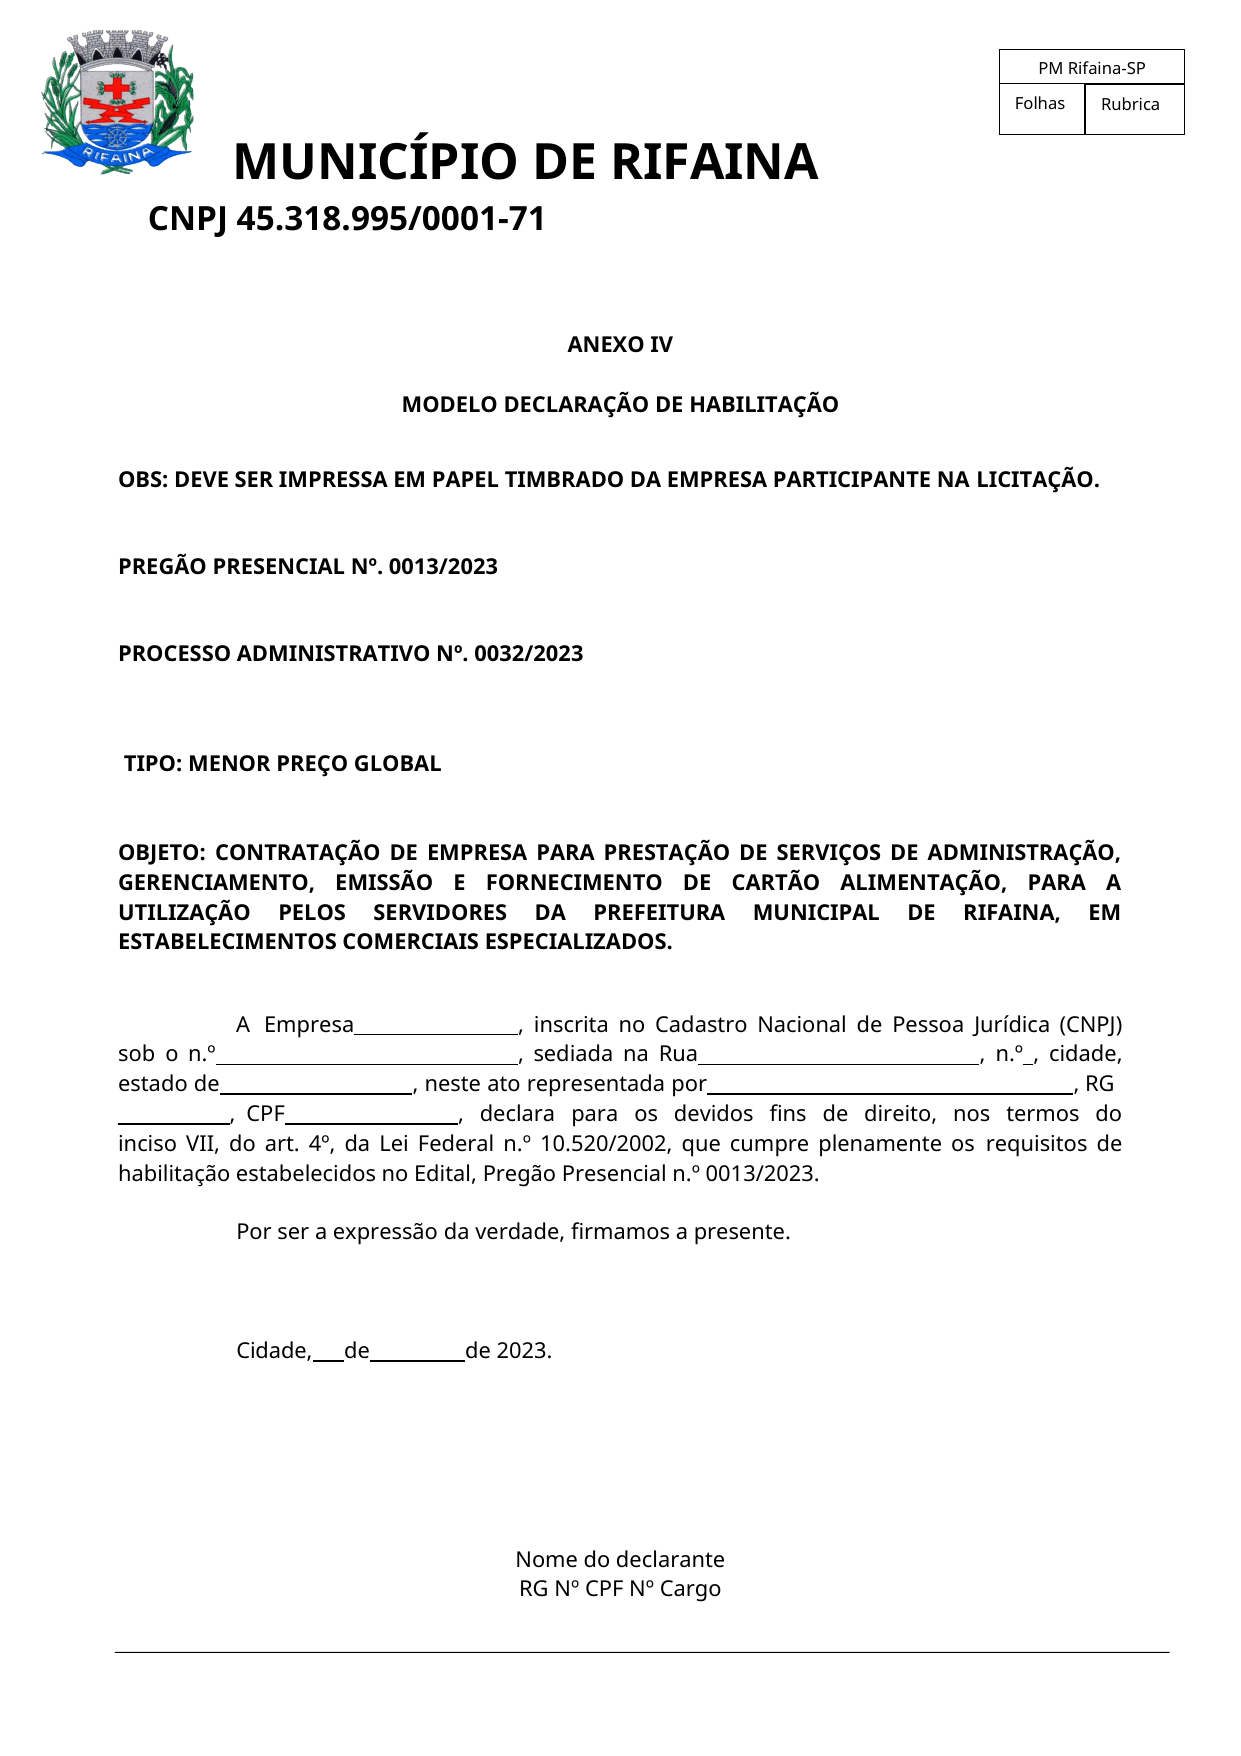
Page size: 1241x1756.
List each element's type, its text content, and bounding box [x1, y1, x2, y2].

subtitle ANEXO IV [185, 329, 1056, 359]
text Nome do declarante RG Nº CPF Nº Cargo [507, 1543, 733, 1603]
text Cidade, de de 2023. [236, 1335, 1182, 1365]
subtitle MODELO DECLARAÇÃO DE HABILITAÇÃO [185, 389, 1056, 419]
text A Empresa , inscrita no Cadastro Nacional de Pessoa Jurídica (CNPJ) sob o n.º , sediada na Rua , n.º , cidade, estado de , neste ato representada por , RG [118, 1009, 1122, 1098]
text TIPO: MENOR PREÇO GLOBAL [118, 748, 804, 777]
text , CPF , declara para os devidos fins de direito, nos termos do inciso VII, do art. 4º, da Lei Federal n.º 10.520/2002, que cumpre plenamente os requisitos de habilitação estabelecidos no Edital, Pregão Presencial n.º 0013/2023. [118, 1098, 1122, 1187]
subtitle OBJETO: CONTRATAÇÃO DE EMPRESA PARA PRESTAÇÃO DE SERVIÇOS DE ADMINISTRAÇÃO, GERENCIAMENTO, EMISSÃO E FORNECIMENTO DE CARTÃO ALIMENTAÇÃO, PARA A UTILIZAÇÃO PELOS SERVIDORES DA PREFEITURA MUNICIPAL DE RIFAINA, EM ESTABELECIMENTOS COMERCIAIS ESPECIALIZADOS. [118, 837, 1122, 956]
text PROCESSO ADMINISTRATIVO Nº. 0032/2023 [118, 638, 834, 668]
subtitle PREGÃO PRESENCIAL Nº. 0013/2023 [118, 551, 1182, 581]
picture [40, 27, 194, 175]
text Por ser a expressão da verdade, firmamos a presente. [236, 1216, 1182, 1246]
text OBS: DEVE SER IMPRESSA EM PAPEL TIMBRADO DA EMPRESA PARTICIPANTE NA LICITAÇÃO. [118, 464, 1122, 494]
